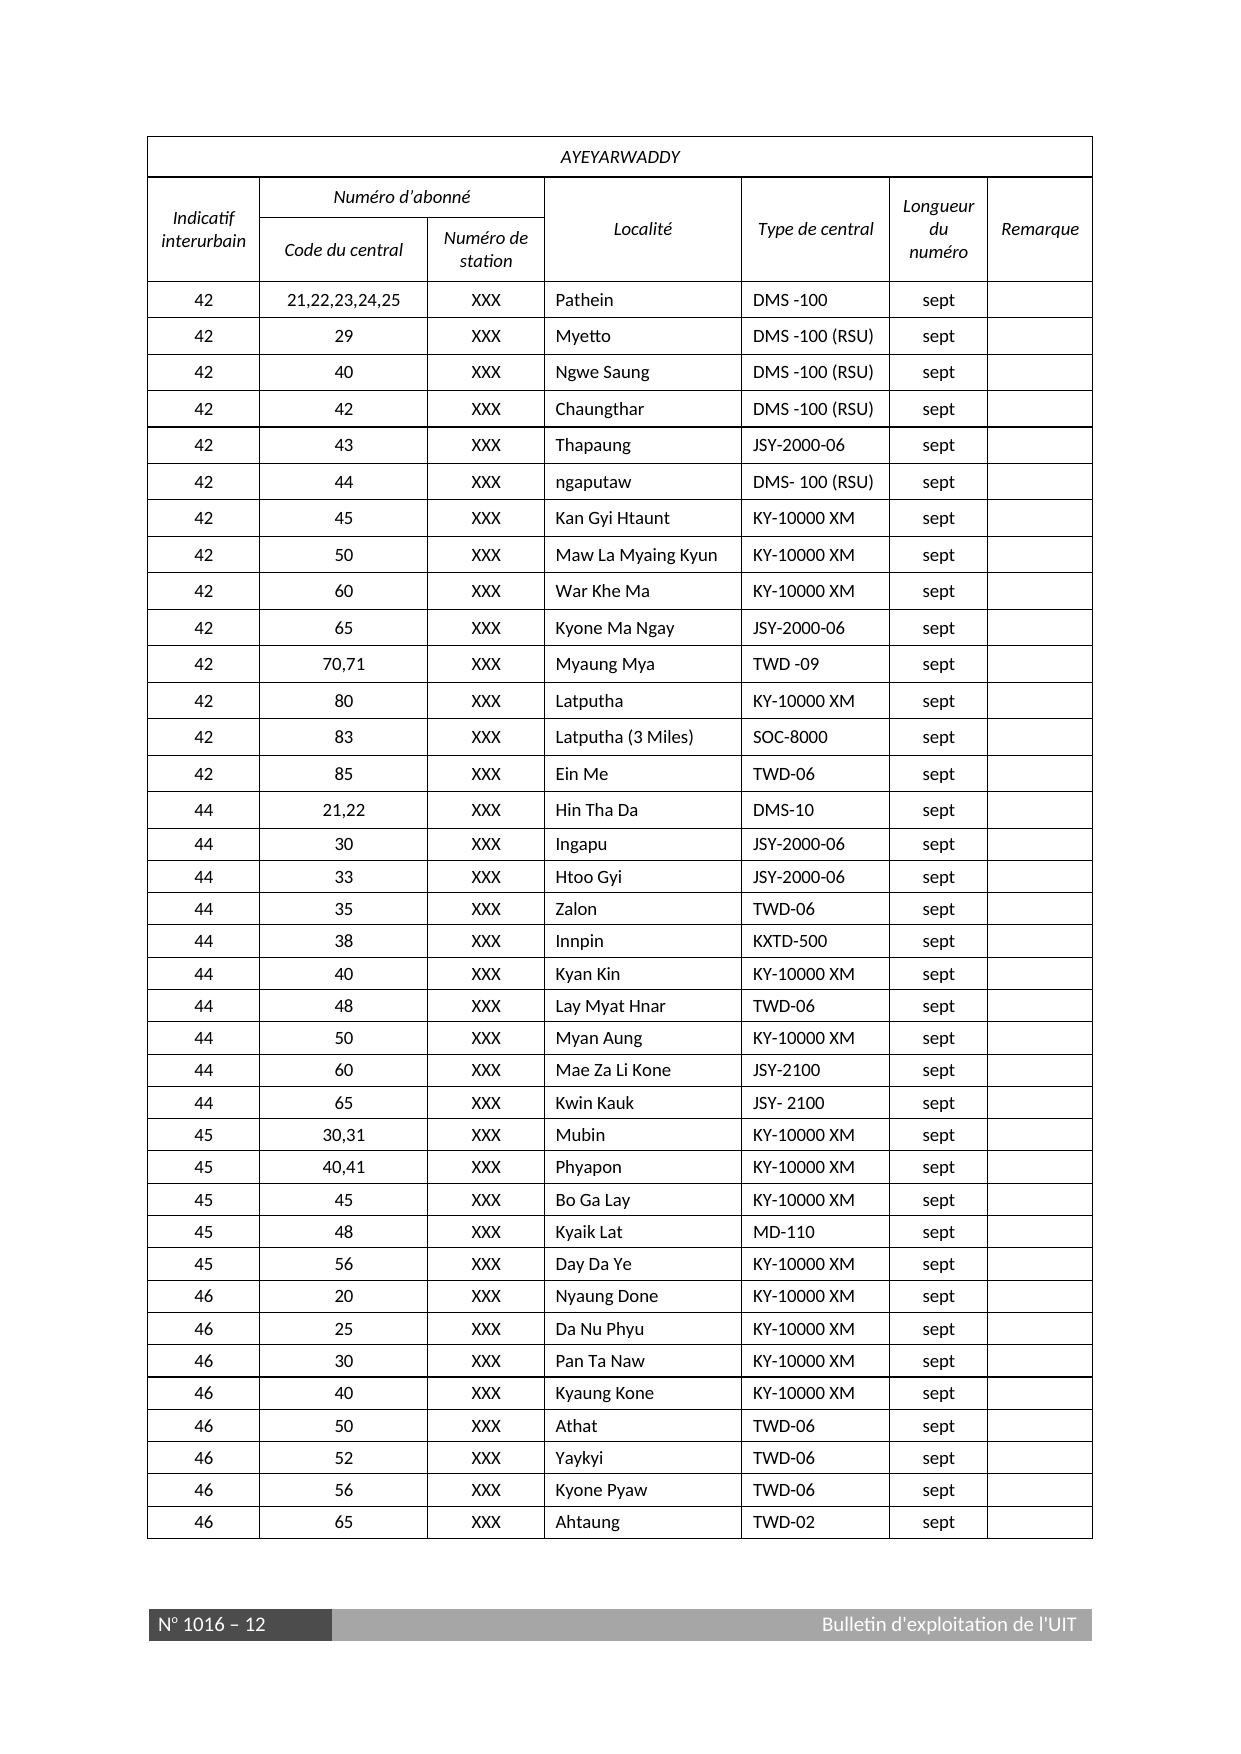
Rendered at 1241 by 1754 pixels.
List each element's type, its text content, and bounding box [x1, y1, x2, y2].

table_cell XXX [428, 355, 544, 390]
table_cell sept [890, 610, 987, 645]
table_cell [988, 861, 1092, 892]
table_cell 42 [148, 573, 259, 609]
table_cell Ngwe Saung [545, 355, 741, 390]
table_cell 80 [260, 683, 427, 718]
table_cell 42 [148, 610, 259, 645]
table_cell KXTD-500 [742, 925, 889, 957]
table_cell XXX [428, 537, 544, 572]
table_cell [988, 1248, 1092, 1279]
table_cell Ahtaung [545, 1507, 741, 1538]
table_cell sept [890, 1281, 987, 1312]
table_cell 70,71 [260, 646, 427, 682]
table_cell 46 [148, 1378, 259, 1409]
table_cell MD-110 [742, 1216, 889, 1247]
table_cell 44 [148, 829, 259, 860]
table_cell sept [890, 1022, 987, 1053]
table_cell KY-10000 XM [742, 500, 889, 536]
table_cell Indicatif interurbain [148, 178, 259, 281]
table_cell DMS-10 [742, 792, 889, 827]
table_cell XXX [428, 391, 544, 426]
table_cell JSY-2000-06 [742, 829, 889, 860]
table_cell KY-10000 XM [742, 1313, 889, 1344]
table_cell War Khe Ma [545, 573, 741, 609]
table_cell DMS -100 (RSU) [742, 355, 889, 390]
table_cell KY-10000 XM [742, 1119, 889, 1150]
table_cell sept [890, 1151, 987, 1183]
table_cell TWD-06 [742, 893, 889, 924]
table_cell Remarque [988, 178, 1092, 281]
table_cell XXX [428, 318, 544, 353]
table_cell 46 [148, 1474, 259, 1506]
table_cell Athat [545, 1410, 741, 1441]
table_cell Kyaik Lat [545, 1216, 741, 1247]
table_cell 42 [148, 391, 259, 426]
table_cell [988, 893, 1092, 924]
table_cell XXX [428, 1281, 544, 1312]
table_cell Myaung Mya [545, 646, 741, 682]
table_cell TWD-06 [742, 1474, 889, 1506]
table_cell Phyapon [545, 1151, 741, 1183]
table_cell Kyone Ma Ngay [545, 610, 741, 645]
table_cell 44 [148, 925, 259, 957]
table_cell XXX [428, 1022, 544, 1053]
table_cell KY-10000 XM [742, 1378, 889, 1409]
table_cell XXX [428, 1410, 544, 1441]
table_cell sept [890, 719, 987, 754]
table_cell sept [890, 1216, 987, 1247]
table_cell 42 [148, 355, 259, 390]
table_cell sept [890, 893, 987, 924]
table_cell 44 [148, 958, 259, 989]
table_cell 46 [148, 1345, 259, 1376]
table_cell TWD-06 [742, 1410, 889, 1441]
table_cell 50 [260, 537, 427, 572]
table_cell Mae Za Li Kone [545, 1055, 741, 1086]
table_cell Da Nu Phyu [545, 1313, 741, 1344]
table_cell [988, 1442, 1092, 1473]
table_cell 42 [148, 500, 259, 536]
table_cell Day Da Ye [545, 1248, 741, 1279]
table_cell Pathein [545, 282, 741, 317]
table_cell Yaykyi [545, 1442, 741, 1473]
table_cell XXX [428, 925, 544, 957]
table_cell sept [890, 1410, 987, 1441]
table_cell Zalon [545, 893, 741, 924]
table_cell 42 [148, 719, 259, 754]
table_cell sept [890, 1248, 987, 1279]
table_cell DMS -100 (RSU) [742, 318, 889, 353]
table_cell 48 [260, 1216, 427, 1247]
table_cell 46 [148, 1410, 259, 1441]
table_cell XXX [428, 792, 544, 827]
table_cell 45 [148, 1216, 259, 1247]
table_cell [988, 428, 1092, 463]
table_cell [988, 958, 1092, 989]
table_cell [988, 318, 1092, 353]
table_cell 56 [260, 1248, 427, 1279]
table_cell [988, 464, 1092, 499]
table_cell sept [890, 1378, 987, 1409]
table_cell 21,22 [260, 792, 427, 827]
table_cell XXX [428, 282, 544, 317]
table_cell 30 [260, 829, 427, 860]
table_cell sept [890, 1345, 987, 1376]
table_cell XXX [428, 464, 544, 499]
table_cell sept [890, 925, 987, 957]
table_cell [988, 1507, 1092, 1538]
table_cell [988, 282, 1092, 317]
table_cell sept [890, 756, 987, 791]
table_cell 46 [148, 1313, 259, 1344]
table_cell XXX [428, 861, 544, 892]
table_cell XXX [428, 1216, 544, 1247]
table_cell sept [890, 1313, 987, 1344]
table_cell 85 [260, 756, 427, 791]
table_cell [988, 1216, 1092, 1247]
table_cell [988, 537, 1092, 572]
table_cell Kyone Pyaw [545, 1474, 741, 1506]
table_cell Kwin Kauk [545, 1087, 741, 1118]
table_cell 45 [148, 1119, 259, 1150]
table_cell Numéro de station [428, 218, 544, 281]
table_cell 44 [148, 990, 259, 1021]
table_cell [988, 573, 1092, 609]
table_cell sept [890, 318, 987, 353]
table_cell sept [890, 1119, 987, 1150]
table_cell 38 [260, 925, 427, 957]
table_cell 44 [148, 861, 259, 892]
table_cell 45 [260, 500, 427, 536]
table_cell 52 [260, 1442, 427, 1473]
table_cell Chaungthar [545, 391, 741, 426]
table_cell XXX [428, 500, 544, 536]
table_cell XXX [428, 1345, 544, 1376]
table_cell 42 [148, 464, 259, 499]
table_cell 44 [148, 893, 259, 924]
table_cell sept [890, 1507, 987, 1538]
table_cell 42 [148, 282, 259, 317]
table_cell XXX [428, 1119, 544, 1150]
table_cell Myan Aung [545, 1022, 741, 1053]
table_cell sept [890, 464, 987, 499]
table_cell TWD-02 [742, 1507, 889, 1538]
table_cell Hin Tha Da [545, 792, 741, 827]
table_cell [988, 1313, 1092, 1344]
table_cell 30,31 [260, 1119, 427, 1150]
table_cell Numéro d’abonné [260, 178, 544, 217]
table_cell XXX [428, 990, 544, 1021]
table_cell XXX [428, 1507, 544, 1538]
table_cell 56 [260, 1474, 427, 1506]
table_cell XXX [428, 756, 544, 791]
table_cell [988, 829, 1092, 860]
table_cell Bo Ga Lay [545, 1184, 741, 1215]
table_cell XXX [428, 1087, 544, 1118]
table_cell [988, 1087, 1092, 1118]
table_cell [988, 1184, 1092, 1215]
table_cell XXX [428, 610, 544, 645]
table_cell JSY- 2100 [742, 1087, 889, 1118]
table_cell sept [890, 1055, 987, 1086]
table_cell KY-10000 XM [742, 537, 889, 572]
table_cell sept [890, 355, 987, 390]
table_cell XXX [428, 1474, 544, 1506]
table_cell Maw La Myaing Kyun [545, 537, 741, 572]
table_cell 45 [148, 1151, 259, 1183]
table_cell 42 [148, 683, 259, 718]
table_cell XXX [428, 1248, 544, 1279]
table_cell 40 [260, 355, 427, 390]
table_cell TWD-06 [742, 756, 889, 791]
table_cell TWD-06 [742, 990, 889, 1021]
table_cell DMS- 100 (RSU) [742, 464, 889, 499]
table_cell Kyan Kin [545, 958, 741, 989]
table_cell Htoo Gyi [545, 861, 741, 892]
table_cell 40,41 [260, 1151, 427, 1183]
table_cell 45 [148, 1248, 259, 1279]
table_cell [988, 925, 1092, 957]
table_cell DMS -100 [742, 282, 889, 317]
table_cell 46 [148, 1442, 259, 1473]
table_cell XXX [428, 829, 544, 860]
table_cell 44 [148, 1087, 259, 1118]
table_cell [988, 1055, 1092, 1086]
table_cell XXX [428, 893, 544, 924]
table_cell 42 [148, 428, 259, 463]
table_cell XXX [428, 1313, 544, 1344]
table_cell Nyaung Done [545, 1281, 741, 1312]
table_cell [988, 500, 1092, 536]
table_cell Innpin [545, 925, 741, 957]
table_cell Type de central [742, 178, 889, 281]
table_cell sept [890, 573, 987, 609]
table_cell sept [890, 1474, 987, 1506]
table_cell [988, 1119, 1092, 1150]
table_cell sept [890, 1442, 987, 1473]
table_cell 65 [260, 1087, 427, 1118]
table_cell KY-10000 XM [742, 683, 889, 718]
table_header AYEYARWADDY [148, 137, 1092, 176]
table_cell [988, 1345, 1092, 1376]
table_cell [988, 1281, 1092, 1312]
table_cell [988, 756, 1092, 791]
table_cell 83 [260, 719, 427, 754]
table_cell Kan Gyi Htaunt [545, 500, 741, 536]
table_cell sept [890, 861, 987, 892]
table_cell [988, 683, 1092, 718]
table_cell 50 [260, 1410, 427, 1441]
table_cell 42 [148, 756, 259, 791]
table_cell Code du central [260, 218, 427, 281]
table_cell 45 [260, 1184, 427, 1215]
table_cell [988, 1151, 1092, 1183]
table_cell TWD-06 [742, 1442, 889, 1473]
table_cell XXX [428, 719, 544, 754]
table_cell 50 [260, 1022, 427, 1053]
table_cell [988, 1474, 1092, 1506]
table_cell [988, 792, 1092, 827]
table_cell KY-10000 XM [742, 1151, 889, 1183]
table_cell KY-10000 XM [742, 1345, 889, 1376]
table_cell [988, 1378, 1092, 1409]
table_cell 30 [260, 1345, 427, 1376]
table_cell sept [890, 500, 987, 536]
table_cell sept [890, 428, 987, 463]
table_cell [988, 1410, 1092, 1441]
table_cell KY-10000 XM [742, 1281, 889, 1312]
table_cell Pan Ta Naw [545, 1345, 741, 1376]
table_cell 60 [260, 573, 427, 609]
table_cell 44 [260, 464, 427, 499]
table_cell KY-10000 XM [742, 1022, 889, 1053]
table_cell 40 [260, 958, 427, 989]
table_cell [988, 355, 1092, 390]
table_cell KY-10000 XM [742, 573, 889, 609]
table_cell sept [890, 282, 987, 317]
table_cell 44 [148, 792, 259, 827]
table_cell 42 [148, 318, 259, 353]
table_cell 25 [260, 1313, 427, 1344]
table_cell JSY-2100 [742, 1055, 889, 1086]
table_cell ngaputaw [545, 464, 741, 499]
table_cell 48 [260, 990, 427, 1021]
table_cell 42 [260, 391, 427, 426]
table_cell sept [890, 1184, 987, 1215]
table_cell [988, 646, 1092, 682]
table_cell Latputha [545, 683, 741, 718]
table_cell sept [890, 958, 987, 989]
table_cell 65 [260, 1507, 427, 1538]
table_cell Ein Me [545, 756, 741, 791]
table_cell sept [890, 646, 987, 682]
table_cell 44 [148, 1022, 259, 1053]
table_cell Lay Myat Hnar [545, 990, 741, 1021]
table_cell 46 [148, 1507, 259, 1538]
table_cell KY-10000 XM [742, 1184, 889, 1215]
table_cell [988, 1022, 1092, 1053]
table_cell JSY-2000-06 [742, 428, 889, 463]
table_cell DMS -100 (RSU) [742, 391, 889, 426]
table_cell XXX [428, 1184, 544, 1215]
table_cell [988, 719, 1092, 754]
table_cell Localité [545, 178, 741, 281]
table_cell 21,22,23,24,25 [260, 282, 427, 317]
table_cell Kyaung Kone [545, 1378, 741, 1409]
table_cell [988, 610, 1092, 645]
table_cell 44 [148, 1055, 259, 1086]
table_cell XXX [428, 683, 544, 718]
table_cell XXX [428, 1151, 544, 1183]
table_cell Latputha (3 Miles) [545, 719, 741, 754]
table_cell JSY-2000-06 [742, 610, 889, 645]
table_cell Ingapu [545, 829, 741, 860]
table_cell sept [890, 391, 987, 426]
table_cell sept [890, 537, 987, 572]
table_cell XXX [428, 428, 544, 463]
table_cell sept [890, 990, 987, 1021]
table_cell XXX [428, 1378, 544, 1409]
table_cell SOC-8000 [742, 719, 889, 754]
table_cell [988, 391, 1092, 426]
table_cell Longueur du numéro [890, 178, 987, 281]
table_cell 42 [148, 646, 259, 682]
table_cell Thapaung [545, 428, 741, 463]
table_cell XXX [428, 1442, 544, 1473]
table_cell sept [890, 829, 987, 860]
table_cell 65 [260, 610, 427, 645]
table_cell 46 [148, 1281, 259, 1312]
table_cell KY-10000 XM [742, 1248, 889, 1279]
table_cell 60 [260, 1055, 427, 1086]
table_cell KY-10000 XM [742, 958, 889, 989]
table_cell JSY-2000-06 [742, 861, 889, 892]
table_cell XXX [428, 958, 544, 989]
table_cell 35 [260, 893, 427, 924]
table_cell sept [890, 792, 987, 827]
table_cell [988, 990, 1092, 1021]
table_cell 29 [260, 318, 427, 353]
table_cell XXX [428, 1055, 544, 1086]
table_cell TWD -09 [742, 646, 889, 682]
table_cell 43 [260, 428, 427, 463]
table_cell 20 [260, 1281, 427, 1312]
table_cell 45 [148, 1184, 259, 1215]
table_cell sept [890, 1087, 987, 1118]
table_cell sept [890, 683, 987, 718]
table_cell 33 [260, 861, 427, 892]
table_cell Mubin [545, 1119, 741, 1150]
table_cell XXX [428, 573, 544, 609]
table_cell 42 [148, 537, 259, 572]
table_cell XXX [428, 646, 544, 682]
table_cell Myetto [545, 318, 741, 353]
table_cell 40 [260, 1378, 427, 1409]
